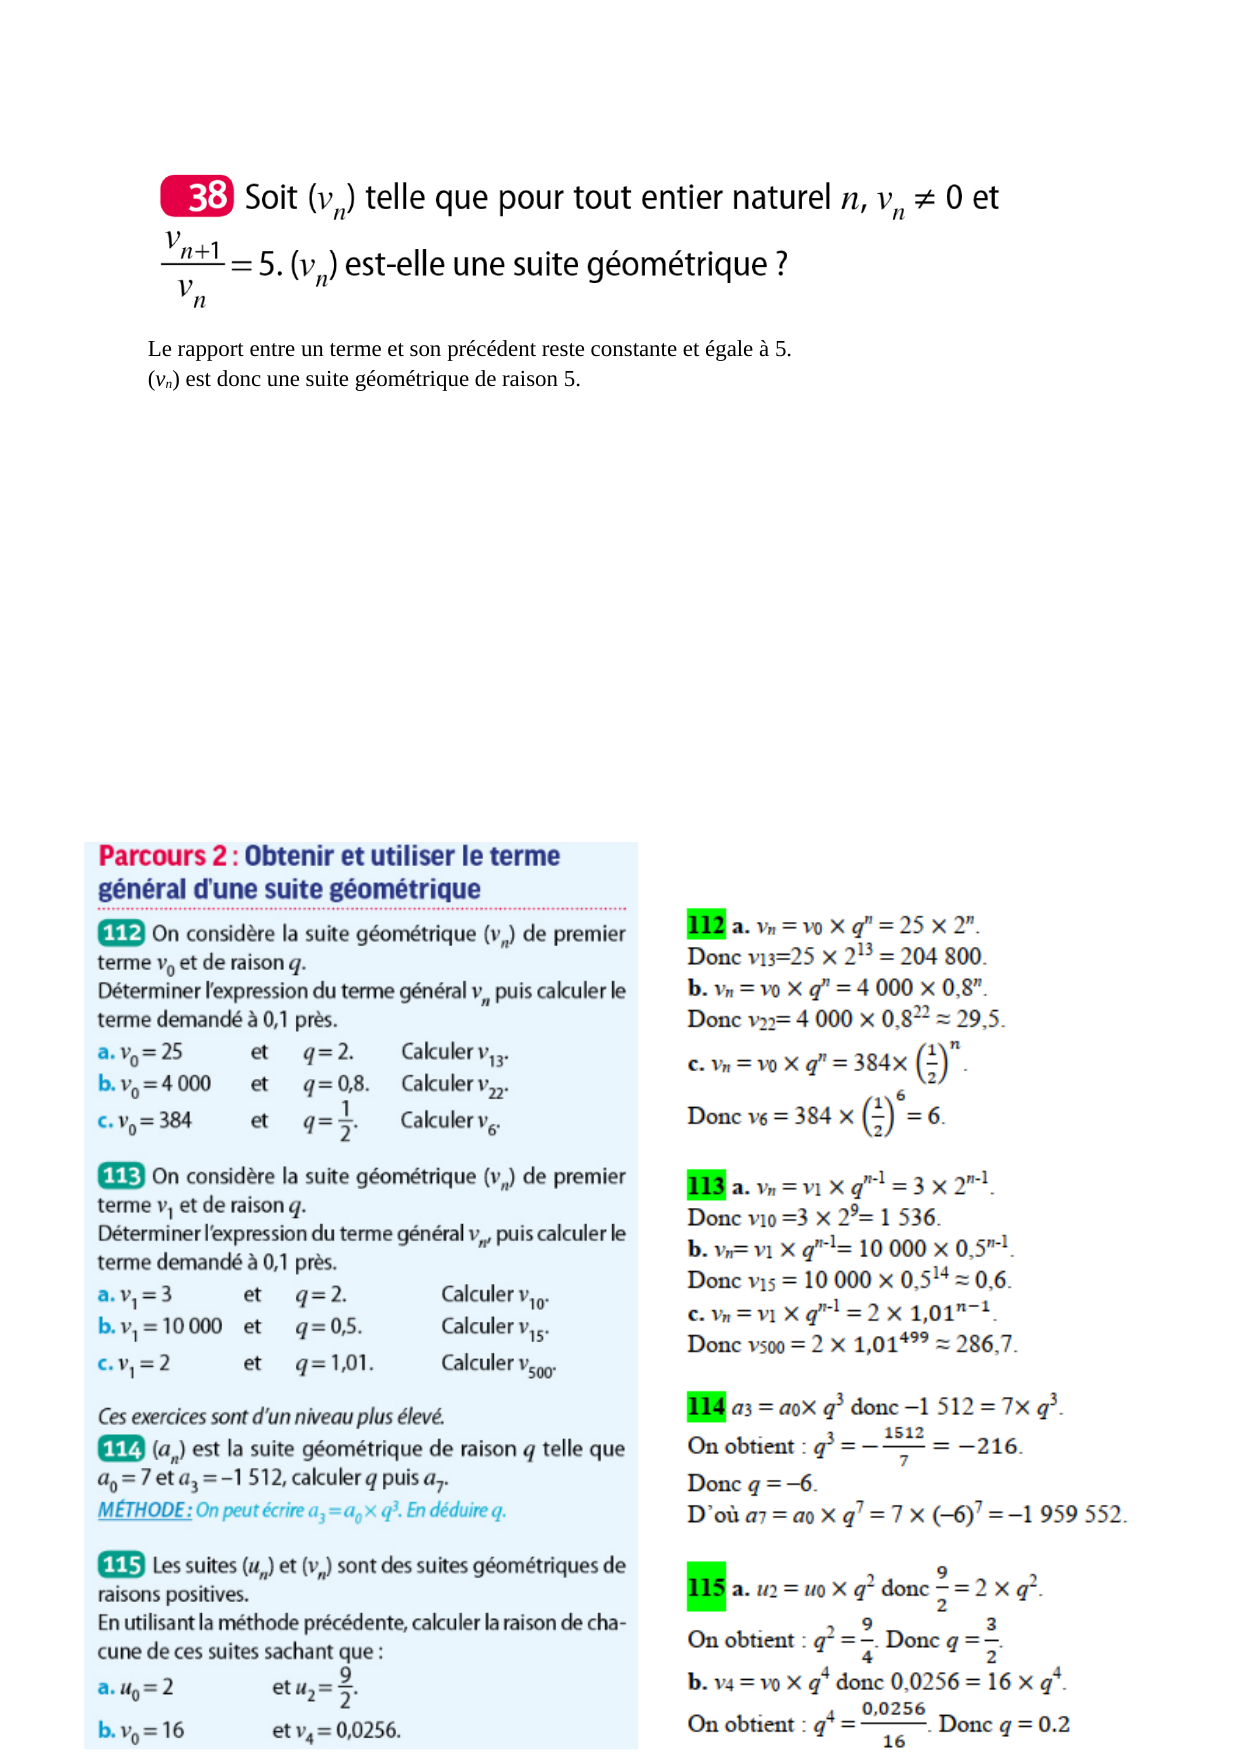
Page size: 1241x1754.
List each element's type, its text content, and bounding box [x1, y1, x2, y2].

picture [670, 896, 1162, 1754]
text Le rapport entre un terme et son précédent reste constante et égale à 5. [148, 335, 1122, 361]
text (vn) est donc une suite géométrique de raison 5. [148, 365, 1122, 392]
picture [147, 147, 1015, 311]
picture [80, 842, 639, 1754]
